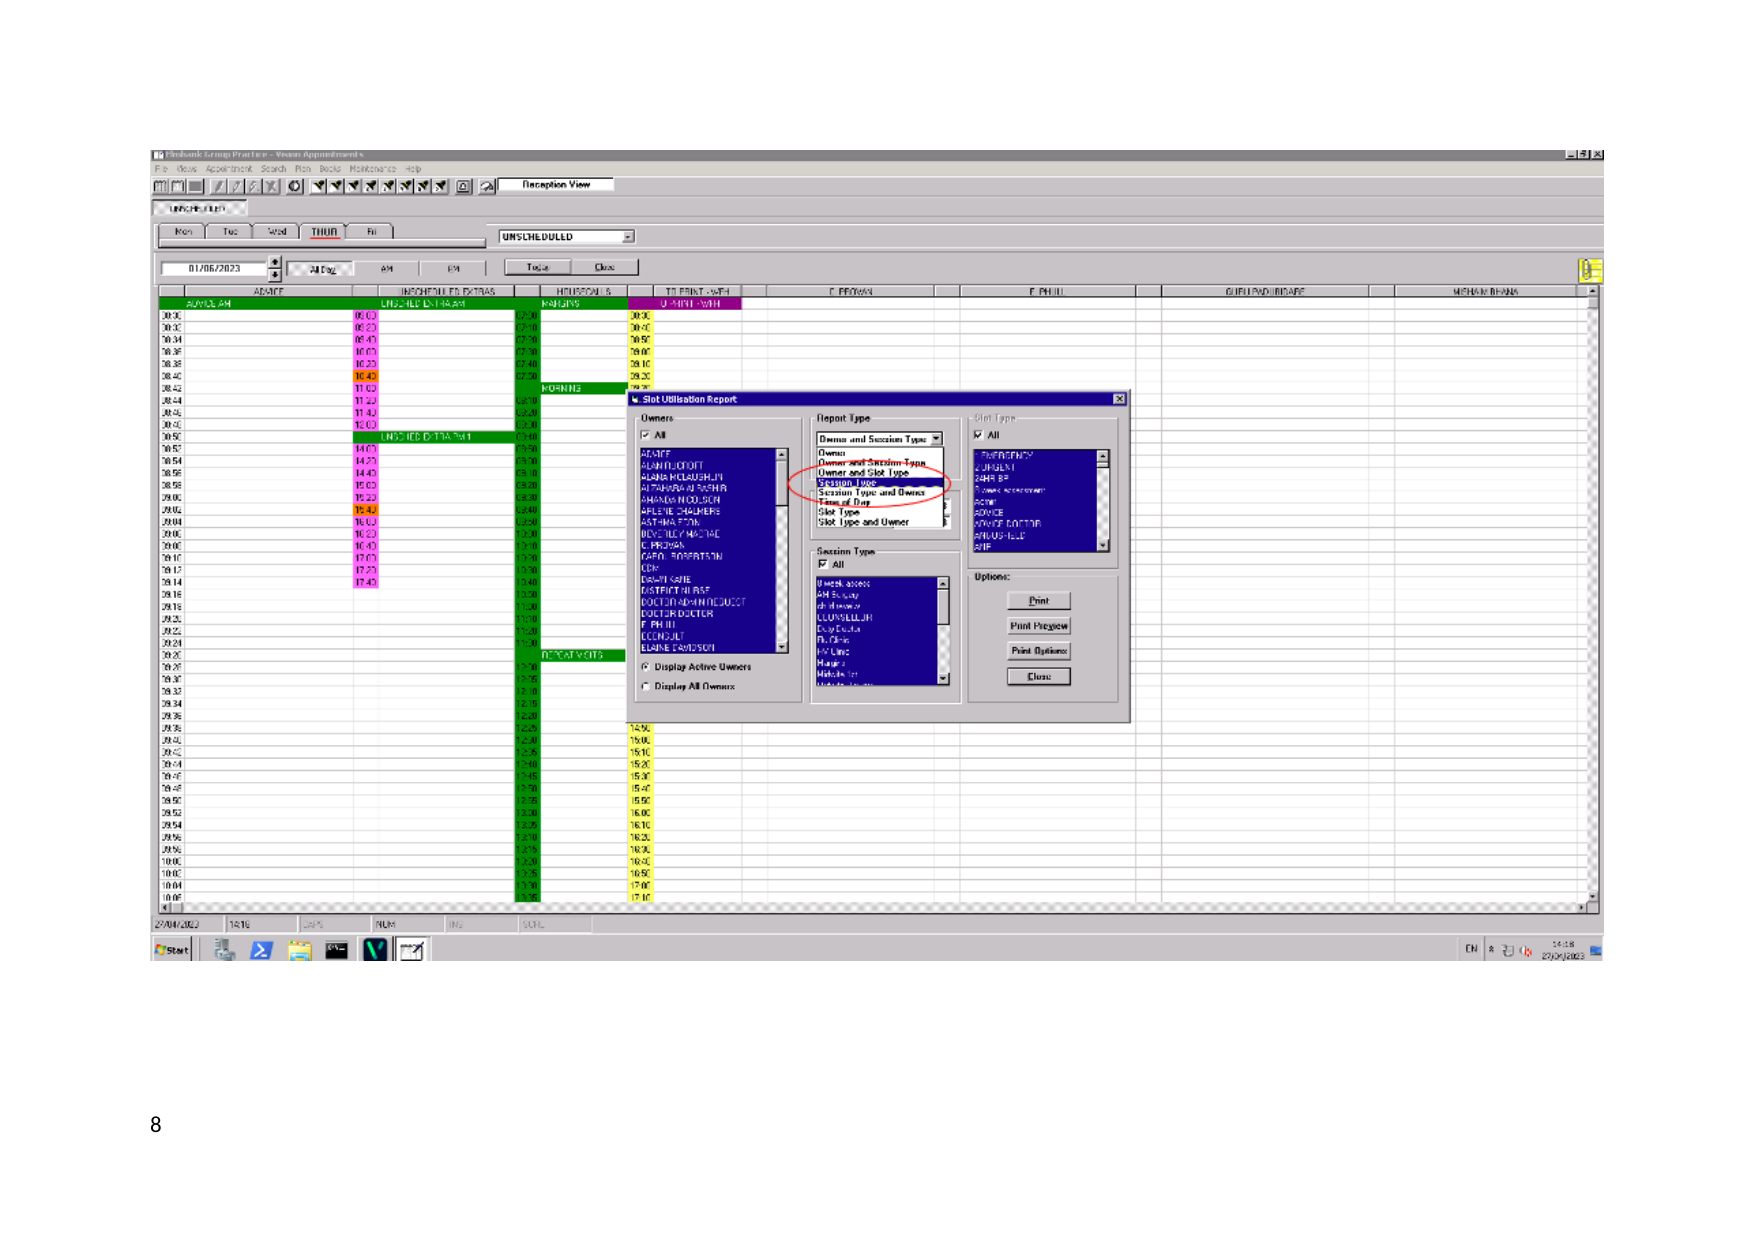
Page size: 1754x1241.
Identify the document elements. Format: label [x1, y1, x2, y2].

picture [150, 150, 1604, 961]
